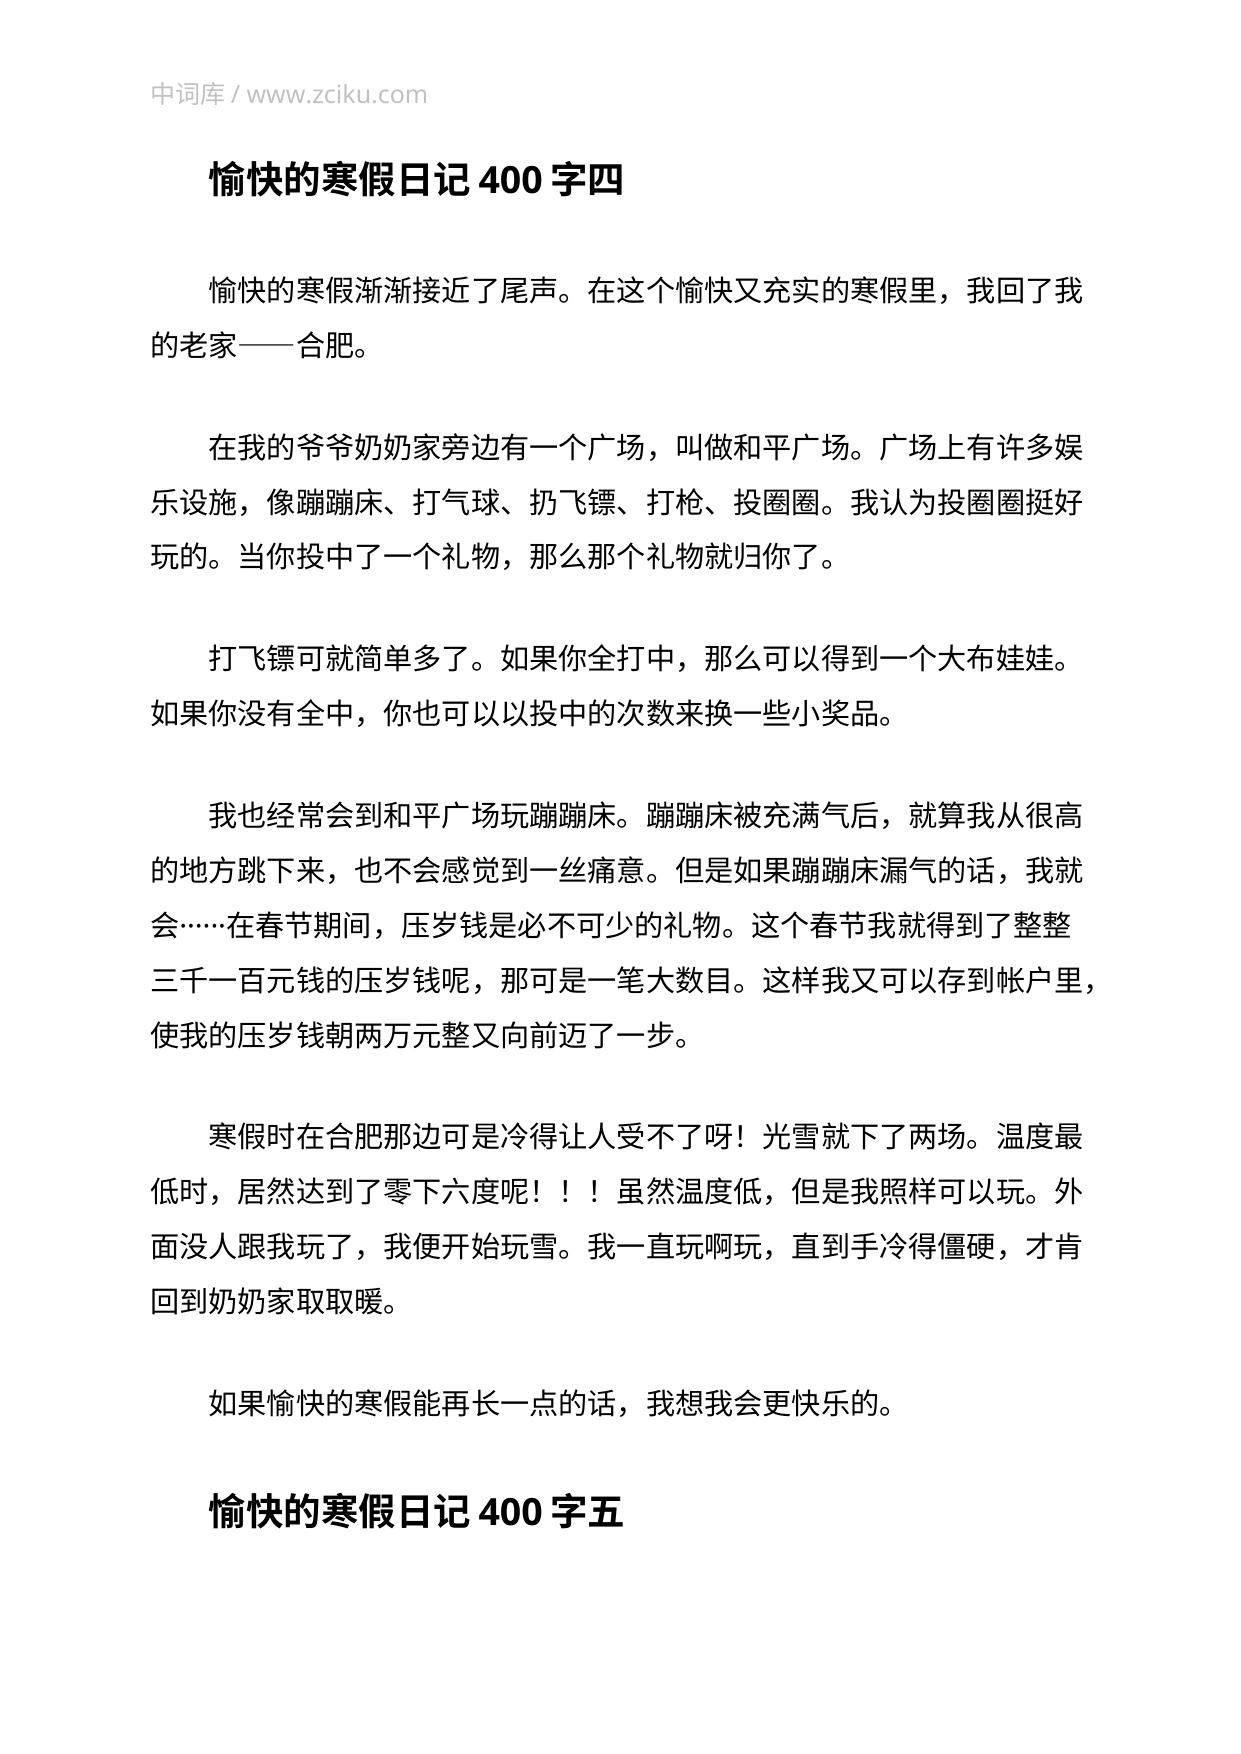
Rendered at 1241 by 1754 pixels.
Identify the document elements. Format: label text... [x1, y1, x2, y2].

text 愉快的寒假渐渐接近了尾声。在这个愉快又充实的寒假里，我回了我的老家——合肥。 [150, 268, 1090, 365]
text 打飞镖可就简单多了。如果你全打中，那么可以得到一个大布娃娃。如果你没有全中，你也可以以投中的次数来换一些小奖品。 [150, 636, 1090, 733]
text 如果愉快的寒假能再长一点的话，我想我会更快乐的。 [150, 1380, 1090, 1423]
text 愉快的寒假日记400字五 [150, 1482, 1090, 1537]
text 在我的爷爷奶奶家旁边有一个广场，叫做和平广场。广场上有许多娱乐设施，像蹦蹦床、打气球、扔飞镖、打枪、投圈圈。我认为投圈圈挺好玩的。当你投中了一个礼物，那么那个礼物就归你了。 [150, 424, 1090, 576]
text 我也经常会到和平广场玩蹦蹦床。蹦蹦床被充满气后，就算我从很高的地方跳下来，也不会感觉到一丝痛意。但是如果蹦蹦床漏气的话，我就会······在春节期间，压岁钱是必不可少的礼物。这个春节我就得到了整整三千一百元钱的压岁钱呢，那可是一笔大数目。这样我又可以存到帐户里，使我的压岁钱朝两万元整又向前迈了一步。 [150, 792, 1090, 1054]
text 愉快的寒假日记400字四 [150, 150, 1090, 204]
text 寒假时在合肥那边可是冷得让人受不了呀！光雪就下了两场。温度最低时，居然达到了零下六度呢！！！虽然温度低，但是我照样可以玩。外面没人跟我玩了，我便开始玩雪。我一直玩啊玩，直到手冷得僵硬，才肯回到奶奶家取取暖。 [150, 1114, 1090, 1321]
